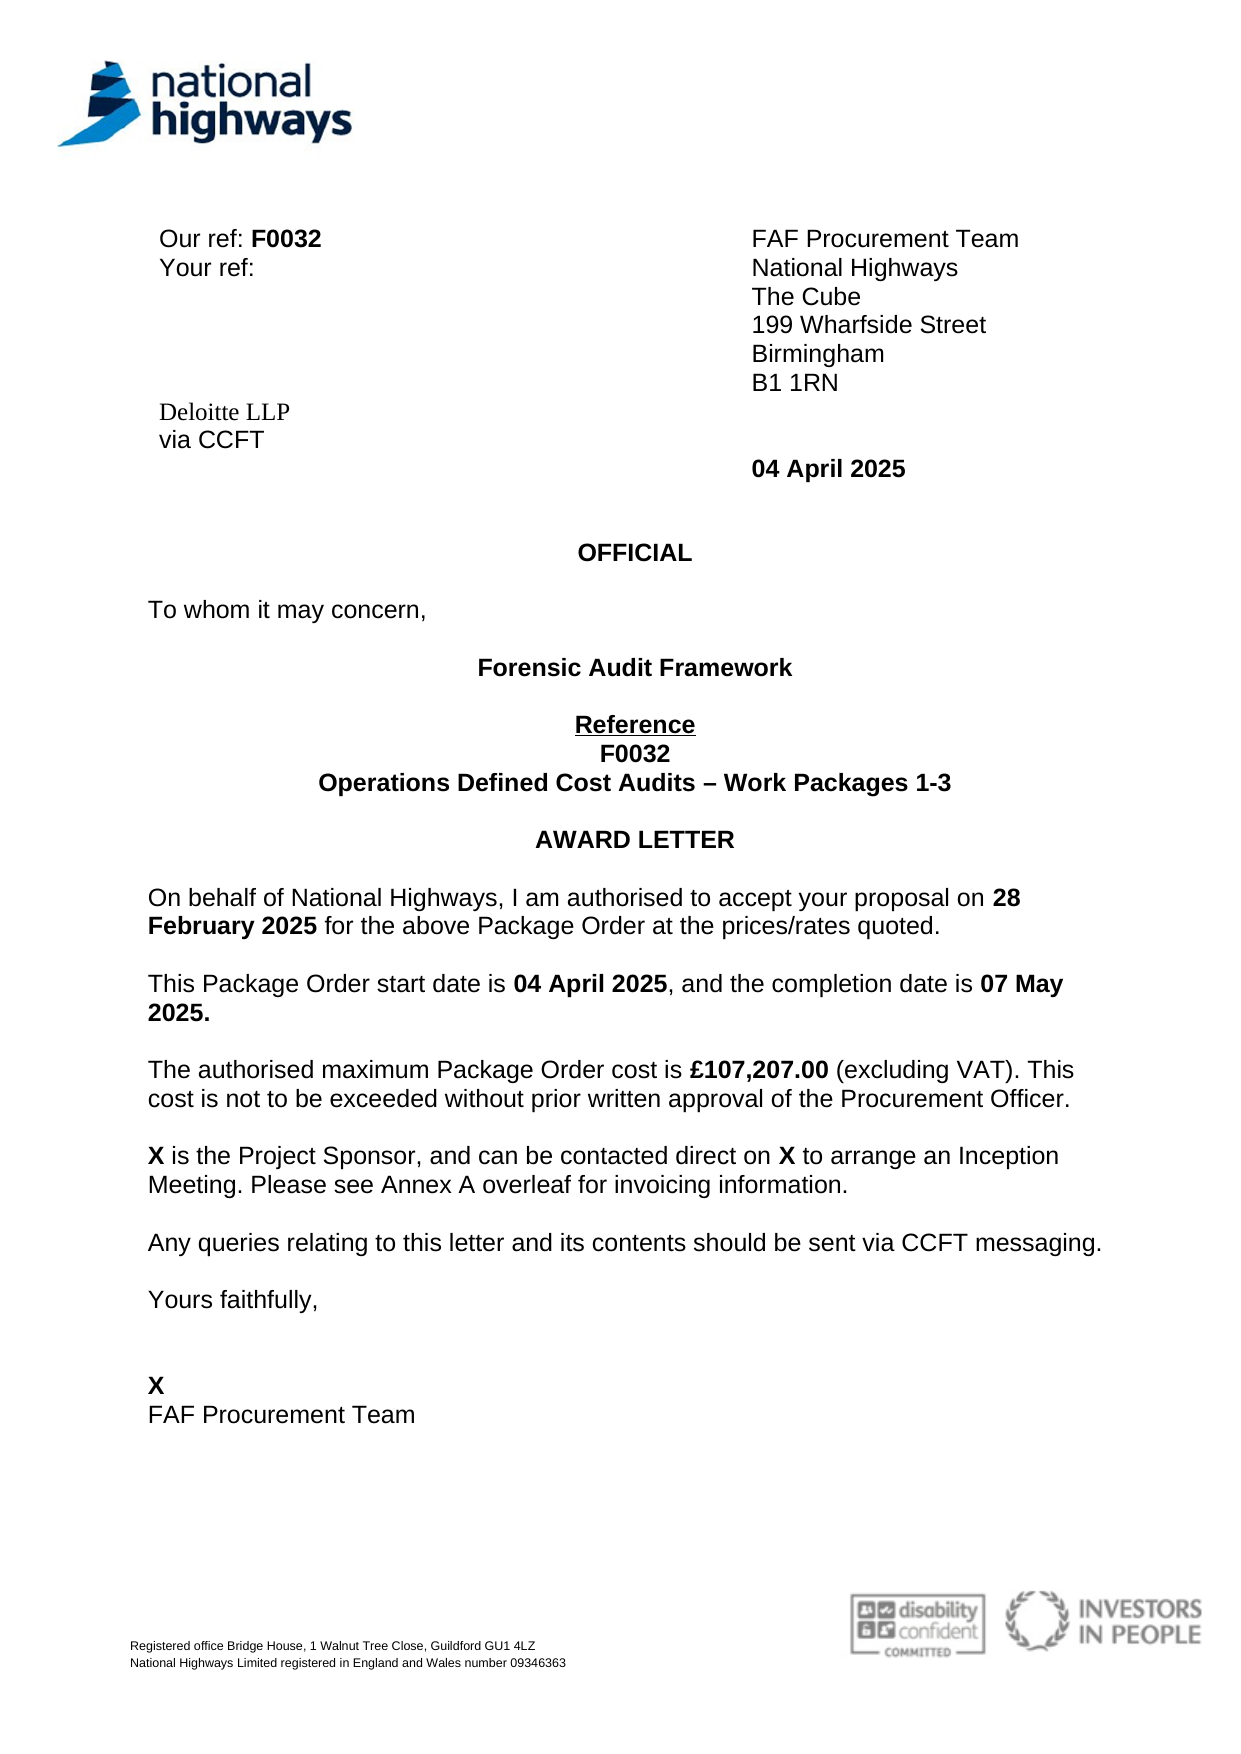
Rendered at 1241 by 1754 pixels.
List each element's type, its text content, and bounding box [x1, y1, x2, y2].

text is the Project Sponsor, and can be contacted direct on to arrange an Inception Meeting. Please see Annex A overleaf for invoicing information. [148, 1141, 1122, 1199]
text Reference [148, 710, 1122, 739]
table_header FAF Procurement Team National Highways The Cube 199 Wharfside Street Birmingham B1 1RN [740, 195, 1171, 537]
text Any queries relating to this letter and its contents should be sent via CCFT messaging. [148, 1227, 1122, 1256]
table_header Our ref: Your ref: via CCFT [148, 195, 740, 537]
text Forensic Audit Framework [148, 652, 1122, 681]
text OFFICIAL [148, 537, 1122, 566]
text FAF Procurement Team [148, 1400, 1122, 1429]
picture [821, 1555, 1233, 1685]
text AWARD LETTER [148, 825, 1122, 854]
text The authorised maximum Package Order cost is £ (excluding VAT). This cost is not to be exceeded without prior written approval of the Procurement Officer. [148, 1055, 1122, 1112]
picture [24, 27, 381, 179]
text This Package Order start date is , and the completion date is . [148, 969, 1122, 1026]
text To whom it may concern, [148, 595, 1122, 624]
text – Work Packages 1-3 [148, 767, 1122, 796]
text Yours faithfully, [148, 1285, 1122, 1314]
text On behalf of National Highways, I am authorised to accept your proposal on for the above Package Order at the prices/rates quoted. [148, 882, 1122, 940]
